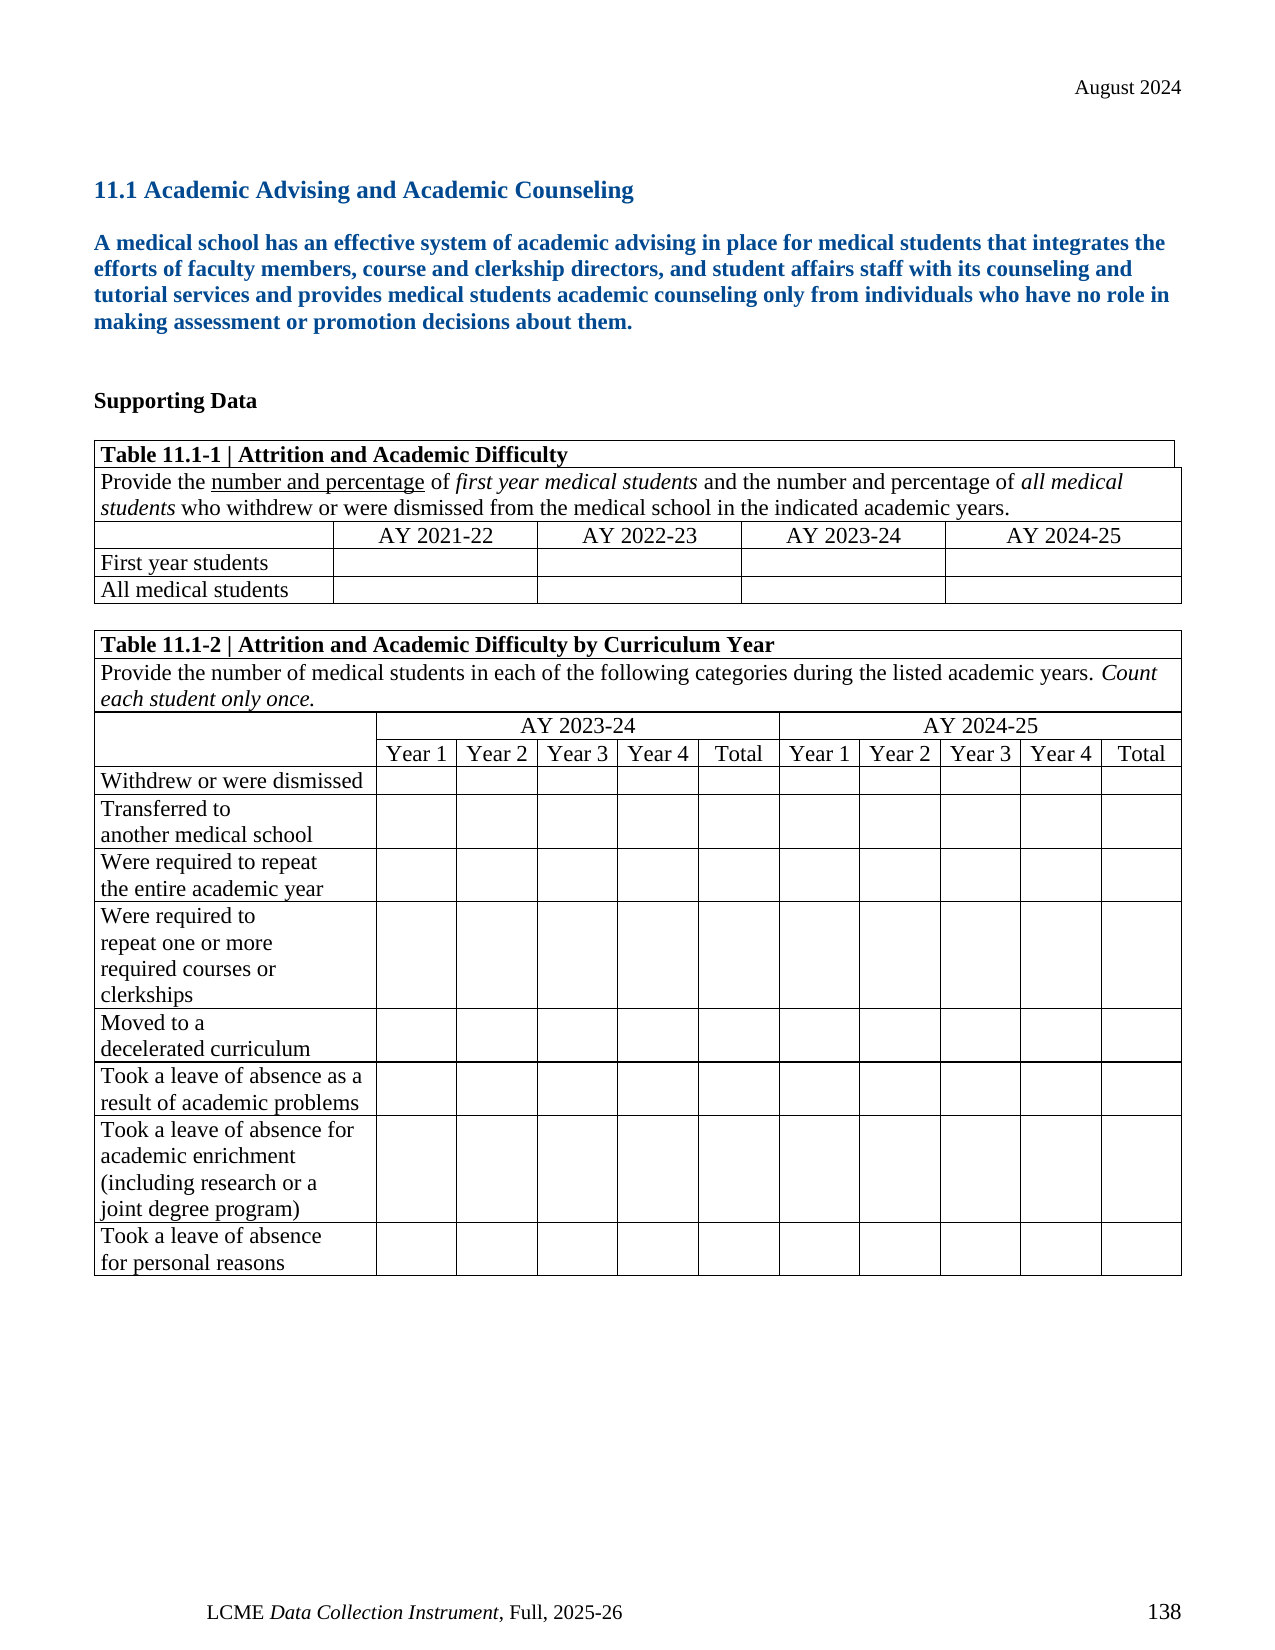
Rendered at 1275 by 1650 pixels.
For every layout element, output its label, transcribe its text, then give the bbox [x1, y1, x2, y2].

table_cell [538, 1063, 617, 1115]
subtitle 11.1 Academic Advising and Academic Counseling [94, 175, 1181, 204]
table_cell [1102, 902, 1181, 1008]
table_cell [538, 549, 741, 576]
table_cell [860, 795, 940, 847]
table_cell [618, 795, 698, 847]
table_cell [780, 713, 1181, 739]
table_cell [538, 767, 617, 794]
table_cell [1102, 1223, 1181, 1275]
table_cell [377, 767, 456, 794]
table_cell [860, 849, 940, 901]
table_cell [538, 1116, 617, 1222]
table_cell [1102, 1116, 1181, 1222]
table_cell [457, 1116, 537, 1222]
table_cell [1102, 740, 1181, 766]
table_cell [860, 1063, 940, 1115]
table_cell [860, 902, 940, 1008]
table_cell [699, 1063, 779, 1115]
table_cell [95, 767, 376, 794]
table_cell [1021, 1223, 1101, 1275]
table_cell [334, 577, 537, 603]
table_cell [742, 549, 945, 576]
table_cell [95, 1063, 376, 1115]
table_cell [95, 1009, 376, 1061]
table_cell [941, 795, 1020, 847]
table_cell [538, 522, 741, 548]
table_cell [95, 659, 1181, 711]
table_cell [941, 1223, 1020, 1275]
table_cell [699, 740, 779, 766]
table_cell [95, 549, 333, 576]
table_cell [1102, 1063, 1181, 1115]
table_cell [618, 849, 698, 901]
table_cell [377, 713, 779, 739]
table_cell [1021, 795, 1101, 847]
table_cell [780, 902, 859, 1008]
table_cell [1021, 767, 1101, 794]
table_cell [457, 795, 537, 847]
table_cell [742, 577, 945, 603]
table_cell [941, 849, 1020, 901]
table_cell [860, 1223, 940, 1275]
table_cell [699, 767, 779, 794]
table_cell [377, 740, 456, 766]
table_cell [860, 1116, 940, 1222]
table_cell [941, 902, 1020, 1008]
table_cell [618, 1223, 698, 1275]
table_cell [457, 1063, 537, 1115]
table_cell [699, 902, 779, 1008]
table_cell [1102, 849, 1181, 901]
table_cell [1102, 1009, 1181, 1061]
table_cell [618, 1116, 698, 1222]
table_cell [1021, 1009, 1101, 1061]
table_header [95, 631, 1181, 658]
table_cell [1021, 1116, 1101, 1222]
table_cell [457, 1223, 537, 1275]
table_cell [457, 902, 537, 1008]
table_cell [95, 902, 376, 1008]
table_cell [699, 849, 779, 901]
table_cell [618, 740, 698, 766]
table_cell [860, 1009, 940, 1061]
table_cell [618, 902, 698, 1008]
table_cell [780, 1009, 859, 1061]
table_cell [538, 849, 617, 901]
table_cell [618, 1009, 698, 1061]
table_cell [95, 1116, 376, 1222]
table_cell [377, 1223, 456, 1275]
subtitle Supporting Data [94, 387, 1181, 413]
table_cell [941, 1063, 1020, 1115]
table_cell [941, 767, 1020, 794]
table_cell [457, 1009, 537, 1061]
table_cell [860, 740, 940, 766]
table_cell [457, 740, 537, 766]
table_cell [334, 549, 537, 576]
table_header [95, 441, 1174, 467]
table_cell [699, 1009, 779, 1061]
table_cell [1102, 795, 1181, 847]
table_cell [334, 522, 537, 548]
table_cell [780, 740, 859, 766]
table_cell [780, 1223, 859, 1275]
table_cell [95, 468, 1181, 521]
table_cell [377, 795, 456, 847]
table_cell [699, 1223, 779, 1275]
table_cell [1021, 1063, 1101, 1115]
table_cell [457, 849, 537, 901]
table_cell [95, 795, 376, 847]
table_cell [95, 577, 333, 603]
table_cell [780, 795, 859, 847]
text A medical school has an effective system of academic advising in place for medical students that integrates the efforts of faculty members, course and clerkship directors, and student affairs staff with its counseling and tutorial services and provides medical students academic counseling only from individuals who have no role in making assessment or promotion decisions about them. [94, 229, 1181, 334]
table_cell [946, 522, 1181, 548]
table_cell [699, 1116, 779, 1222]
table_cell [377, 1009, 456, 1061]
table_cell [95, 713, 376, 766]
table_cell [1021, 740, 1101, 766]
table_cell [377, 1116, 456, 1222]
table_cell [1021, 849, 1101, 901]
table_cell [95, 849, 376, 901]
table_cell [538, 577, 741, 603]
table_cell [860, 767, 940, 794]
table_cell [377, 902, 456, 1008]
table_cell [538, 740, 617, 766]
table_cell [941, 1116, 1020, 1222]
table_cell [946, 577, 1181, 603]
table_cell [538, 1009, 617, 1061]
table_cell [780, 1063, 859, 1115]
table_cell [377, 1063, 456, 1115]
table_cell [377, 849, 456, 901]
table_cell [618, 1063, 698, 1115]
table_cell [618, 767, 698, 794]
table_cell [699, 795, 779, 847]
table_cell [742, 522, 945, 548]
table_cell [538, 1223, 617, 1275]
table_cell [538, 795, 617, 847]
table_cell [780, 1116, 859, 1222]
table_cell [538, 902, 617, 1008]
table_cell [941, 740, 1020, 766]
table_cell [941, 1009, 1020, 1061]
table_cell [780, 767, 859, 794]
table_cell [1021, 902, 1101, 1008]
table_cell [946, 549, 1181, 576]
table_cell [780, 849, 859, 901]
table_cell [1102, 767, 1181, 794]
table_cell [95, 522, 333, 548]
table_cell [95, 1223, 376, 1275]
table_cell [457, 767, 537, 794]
